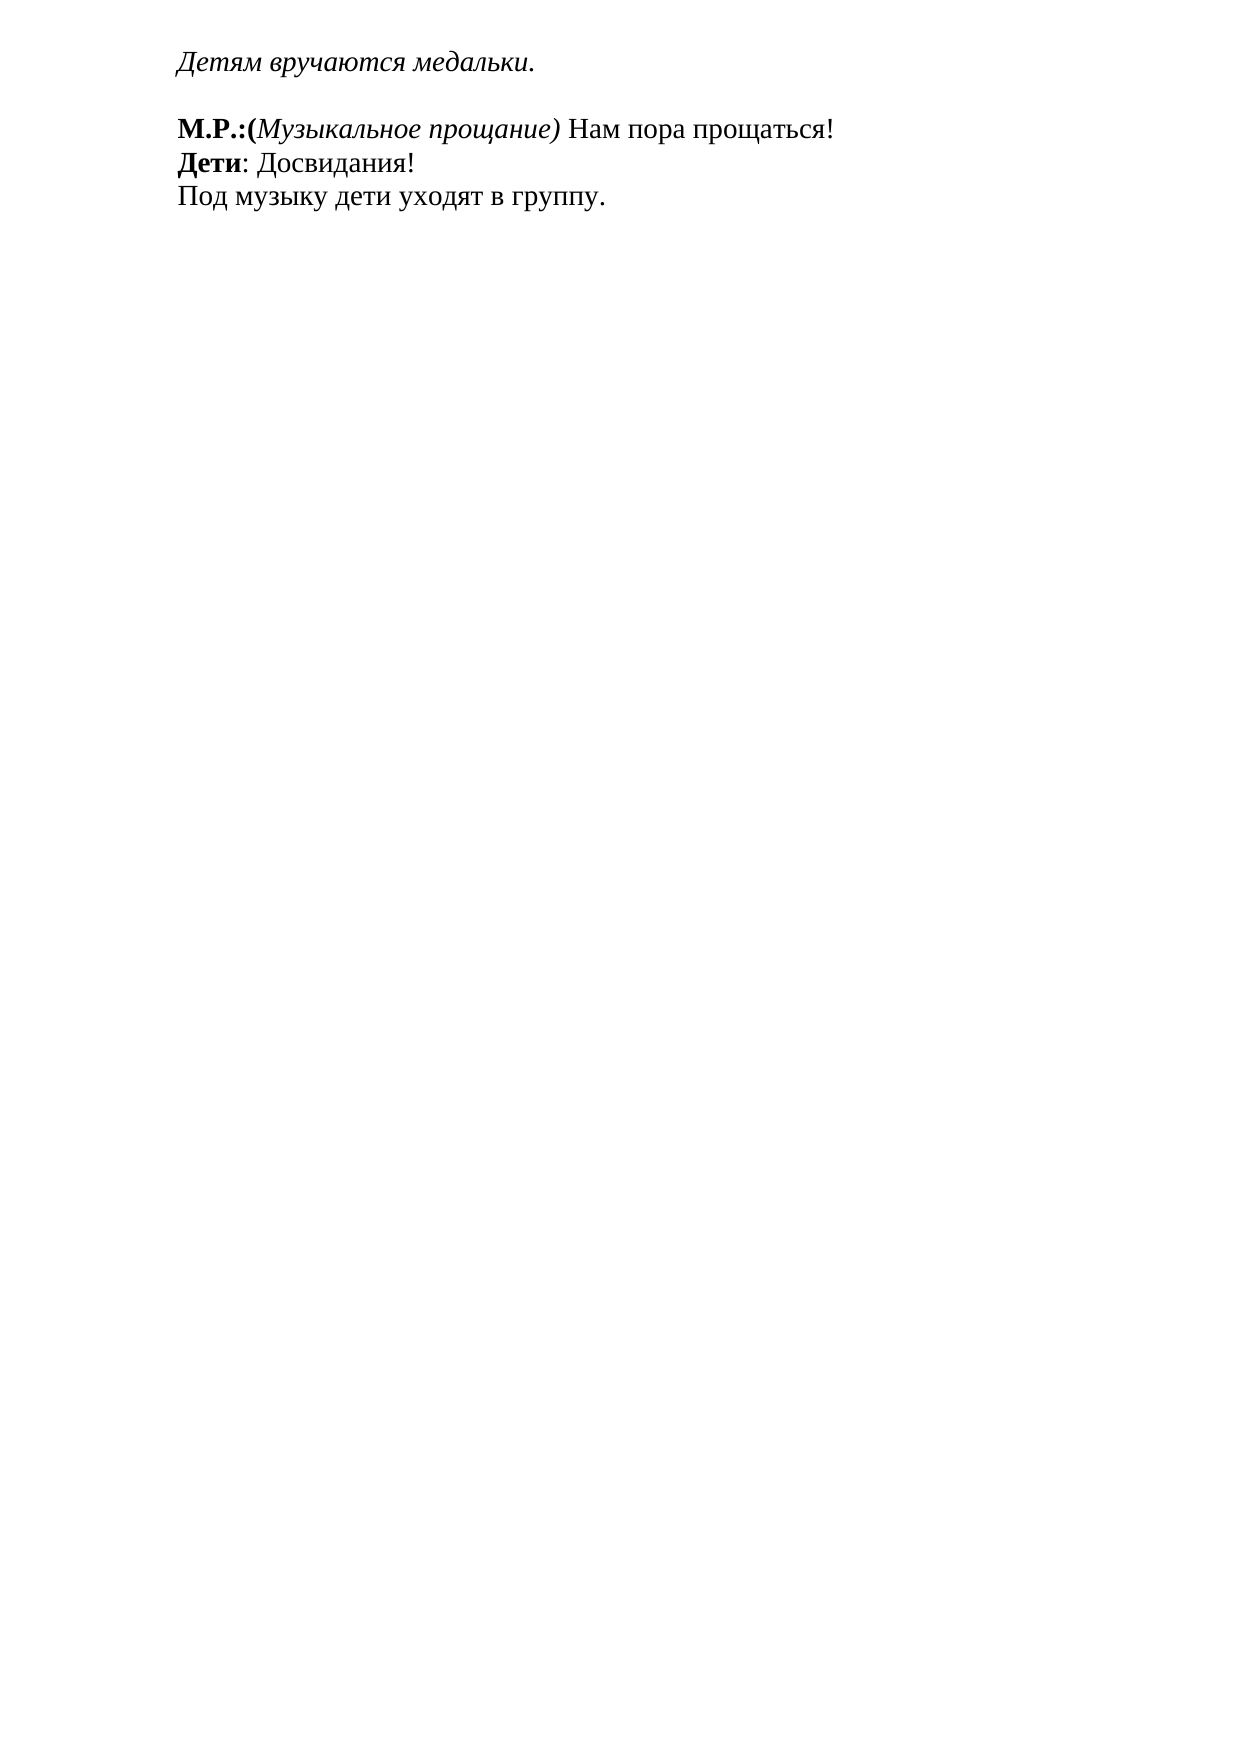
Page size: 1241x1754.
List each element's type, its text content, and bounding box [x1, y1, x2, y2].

text Детям вручаются медальки. [177, 44, 1152, 78]
text Дети: Досвидания! [177, 145, 1152, 178]
text Под музыку дети уходят в группу. [177, 178, 1152, 212]
text М.Р.:(Музыкальное прощание) Нам пора прощаться! [177, 111, 1152, 145]
